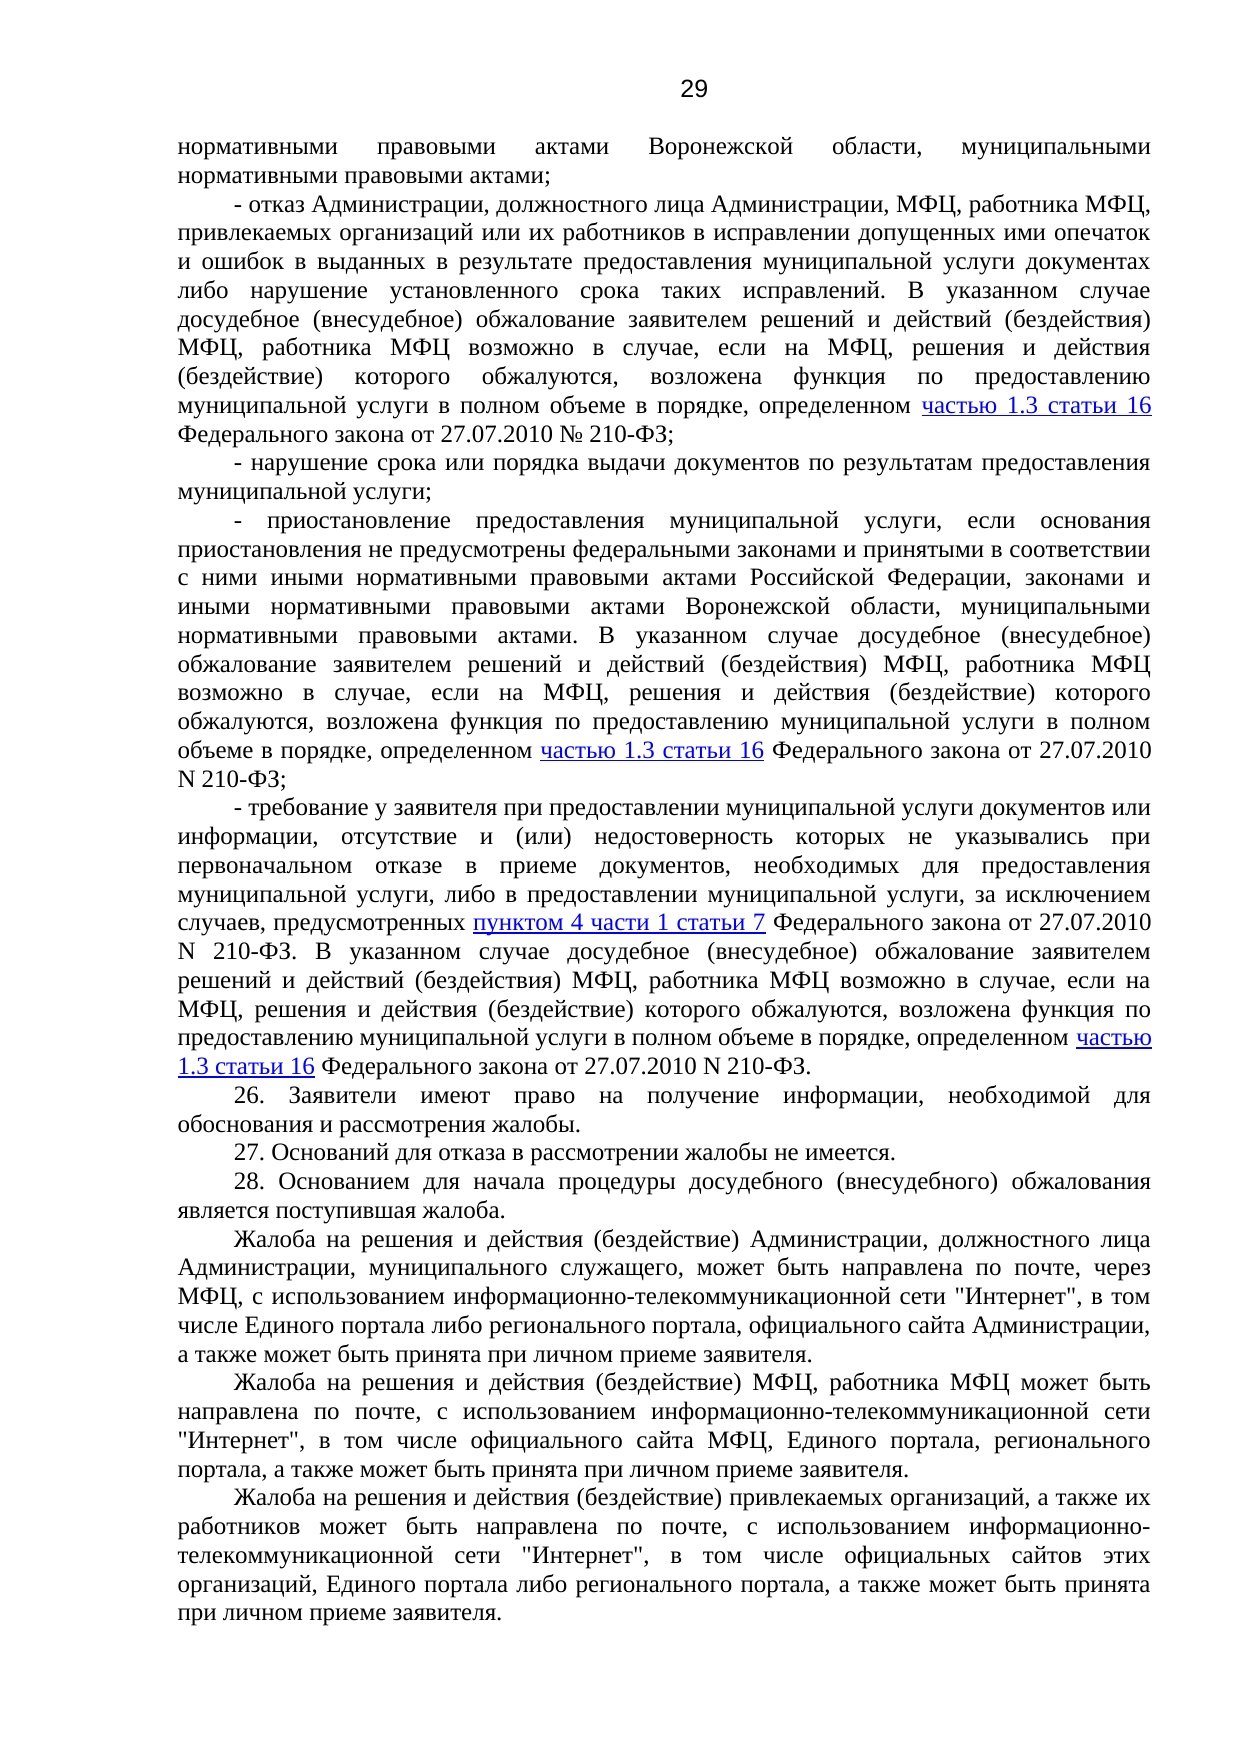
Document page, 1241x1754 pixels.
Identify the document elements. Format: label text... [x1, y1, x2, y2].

text - отказ Администрации, должностного лица Администрации, МФЦ, работника МФЦ, привлекаемых организаций или их работников в исправлении допущенных ими опечаток и ошибок в выданных в результате предоставления муниципальной услуги документах либо нарушение установленного срока таких исправлений. В указанном случае досудебное (внесудебное) обжалование заявителем решений и действий (бездействия) МФЦ, работника МФЦ возможно в случае, если на МФЦ, решения и действия (бездействие) которого обжалуются, возложена функция по предоставлению муниципальной услуги в полном объеме в порядке, определенном частью 1.3 статьи 16 Федерального закона от 27.07.2010 № 210-ФЗ; [177, 189, 1152, 447]
text - нарушение срока или порядка выдачи документов по результатам предоставления муниципальной услуги; [177, 447, 1152, 505]
text Жалоба на решения и действия (бездействие) МФЦ, работника МФЦ может быть направлена по почте, с использованием информационно-телекоммуникационной сети "Интернет", в том числе официального сайта МФЦ, Единого портала, регионального портала, а также может быть принята при личном приеме заявителя. [177, 1367, 1152, 1482]
text 28. Основанием для начала процедуры досудебного (внесудебного) обжалования является поступившая жалоба. [177, 1166, 1152, 1224]
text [177, 131, 1152, 189]
text - требование у заявителя при предоставлении муниципальной услуги документов или информации, отсутствие и (или) недостоверность которых не указывались при первоначальном отказе в приеме документов, необходимых для предоставления муниципальной услуги, либо в предоставлении муниципальной услуги, за исключением случаев, предусмотренных пунктом 4 части 1 статьи 7 Федерального закона от 27.07.2010 N 210-ФЗ. В указанном случае досудебное (внесудебное) обжалование заявителем решений и действий (бездействия) МФЦ, работника МФЦ возможно в случае, если на МФЦ, решения и действия (бездействие) которого обжалуются, возложена функция по предоставлению муниципальной услуги в полном объеме в порядке, определенном частью 1.3 статьи 16 Федерального закона от 27.07.2010 N 210-ФЗ. [177, 792, 1152, 1080]
text 27. Оснований для отказа в рассмотрении жалобы не имеется. [177, 1137, 1152, 1166]
text Жалоба на решения и действия (бездействие) привлекаемых организаций, а также их работников может быть направлена по почте, с использованием информационно-телекоммуникационной сети "Интернет", в том числе официальных сайтов этих организаций, Единого портала либо регионального портала, а также может быть принята при личном приеме заявителя. [177, 1482, 1152, 1626]
text Жалоба на решения и действия (бездействие) Администрации, должностного лица Администрации, муниципального служащего, может быть направлена по почте, через МФЦ, с использованием информационно-телекоммуникационной сети "Интернет", в том числе Единого портала либо регионального портала, официального сайта Администрации, а также может быть принята при личном приеме заявителя. [177, 1224, 1152, 1367]
text - приостановление предоставления муниципальной услуги, если основания приостановления не предусмотрены федеральными законами и принятыми в соответствии с ними иными нормативными правовыми актами Российской Федерации, законами и иными нормативными правовыми актами Воронежской области, муниципальными нормативными правовыми актами. В указанном случае досудебное (внесудебное) обжалование заявителем решений и действий (бездействия) МФЦ, работника МФЦ возможно в случае, если на МФЦ, решения и действия (бездействие) которого обжалуются, возложена функция по предоставлению муниципальной услуги в полном объеме в порядке, определенном частью 1.3 статьи 16 Федерального закона от 27.07.2010 N 210-ФЗ; [177, 505, 1152, 792]
text 26. Заявители имеют право на получение информации, необходимой для обоснования и рассмотрения жалобы. [177, 1080, 1152, 1137]
